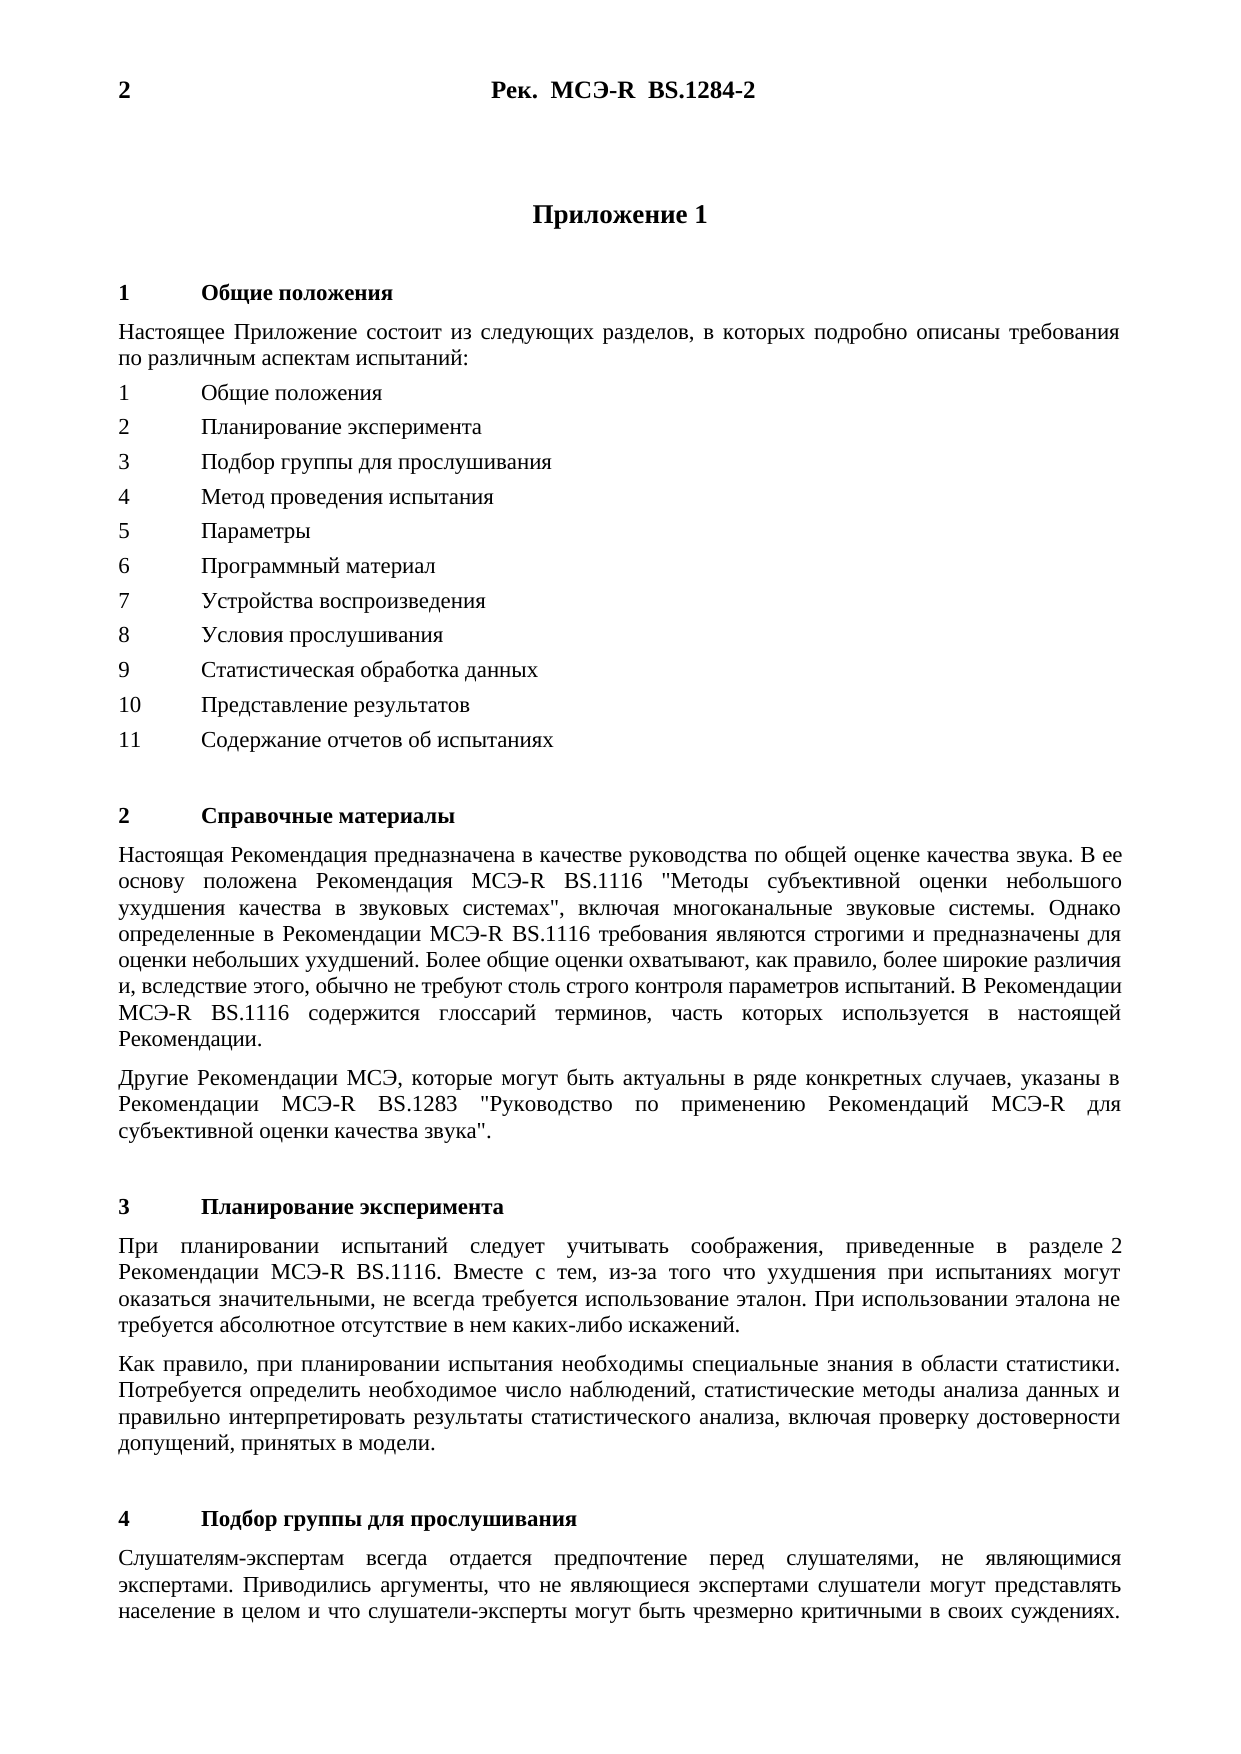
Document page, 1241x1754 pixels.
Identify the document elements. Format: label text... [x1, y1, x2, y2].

title Приложение 1 [118, 198, 1122, 229]
text 8 Условия прослушивания [118, 622, 1122, 648]
text 10 Представление результатов [118, 691, 1122, 717]
subtitle 3 Планирование эксперимента [118, 1193, 1122, 1219]
subtitle 2 Справочные материалы [118, 802, 1122, 828]
text 5 Параметры [118, 517, 1122, 544]
text При планировании испытаний следует учитывать соображения, приведенные в разделе 2 Рекомендации МСЭ-R BS.1116. Вместе с тем, из-за того что ухудшения при испытаниях могут оказаться значительными, не всегда требуется использование эталон. При использовании эталона не требуется абсолютное отсутствие в нем каких-либо искажений. [118, 1232, 1122, 1337]
text 2 Планирование эксперимента [118, 413, 1122, 440]
text 4 Метод проведения испытания [118, 483, 1122, 509]
text 6 Программный материал [118, 552, 1122, 578]
text 9 Статистическая обработка данных [118, 656, 1122, 683]
text 11 Содержание отчетов об испытаниях [118, 726, 1122, 752]
text 3 Подбор группы для прослушивания [118, 448, 1122, 474]
text 1 Общие положения [118, 379, 1122, 405]
text Как правило, при планировании испытания необходимы специальные знания в области статистики. Потребуется определить необходимое число наблюдений, статистические методы анализа данных и правильно интерпретировать результаты статистического анализа, включая проверку достоверности допущений, принятых в модели. [118, 1350, 1122, 1455]
text Настоящая Рекомендация предназначена в качестве руководства по общей оценке качества звука. В ее основу положена Рекомендация МСЭ-R BS.1116 "Методы субъективной оценки небольшого ухудшения качества в звуковых системах", включая многоканальные звуковые системы. Однако определенные в Рекомендации МСЭ-R BS.1116 требования являются строгими и предназначены для оценки небольших ухудшений. Более общие оценки охватывают, как правило, более широкие различия и, вследствие этого, обычно не требуют столь строго контроля параметров испытаний. В Рекомендации МСЭ-R BS.1116 содержится глоссарий терминов, часть которых используется в настоящей Рекомендации. [118, 841, 1122, 1052]
text Настоящее Приложение состоит из следующих разделов, в которых подробно описаны требования по различным аспектам испытаний: [118, 318, 1122, 370]
subtitle 4 Подбор группы для прослушивания [118, 1505, 1122, 1532]
text 7 Устройства воспроизведения [118, 587, 1122, 613]
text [118, 1544, 1122, 1623]
text Другие Рекомендации МСЭ, которые могут быть актуальны в ряде конкретных случаев, указаны в Рекомендации МСЭ-R BS.1283 "Руководство по применению Рекомендаций МСЭ-R для субъективной оценки качества звука". [118, 1064, 1122, 1143]
subtitle 1 Общие положения [118, 279, 1122, 305]
